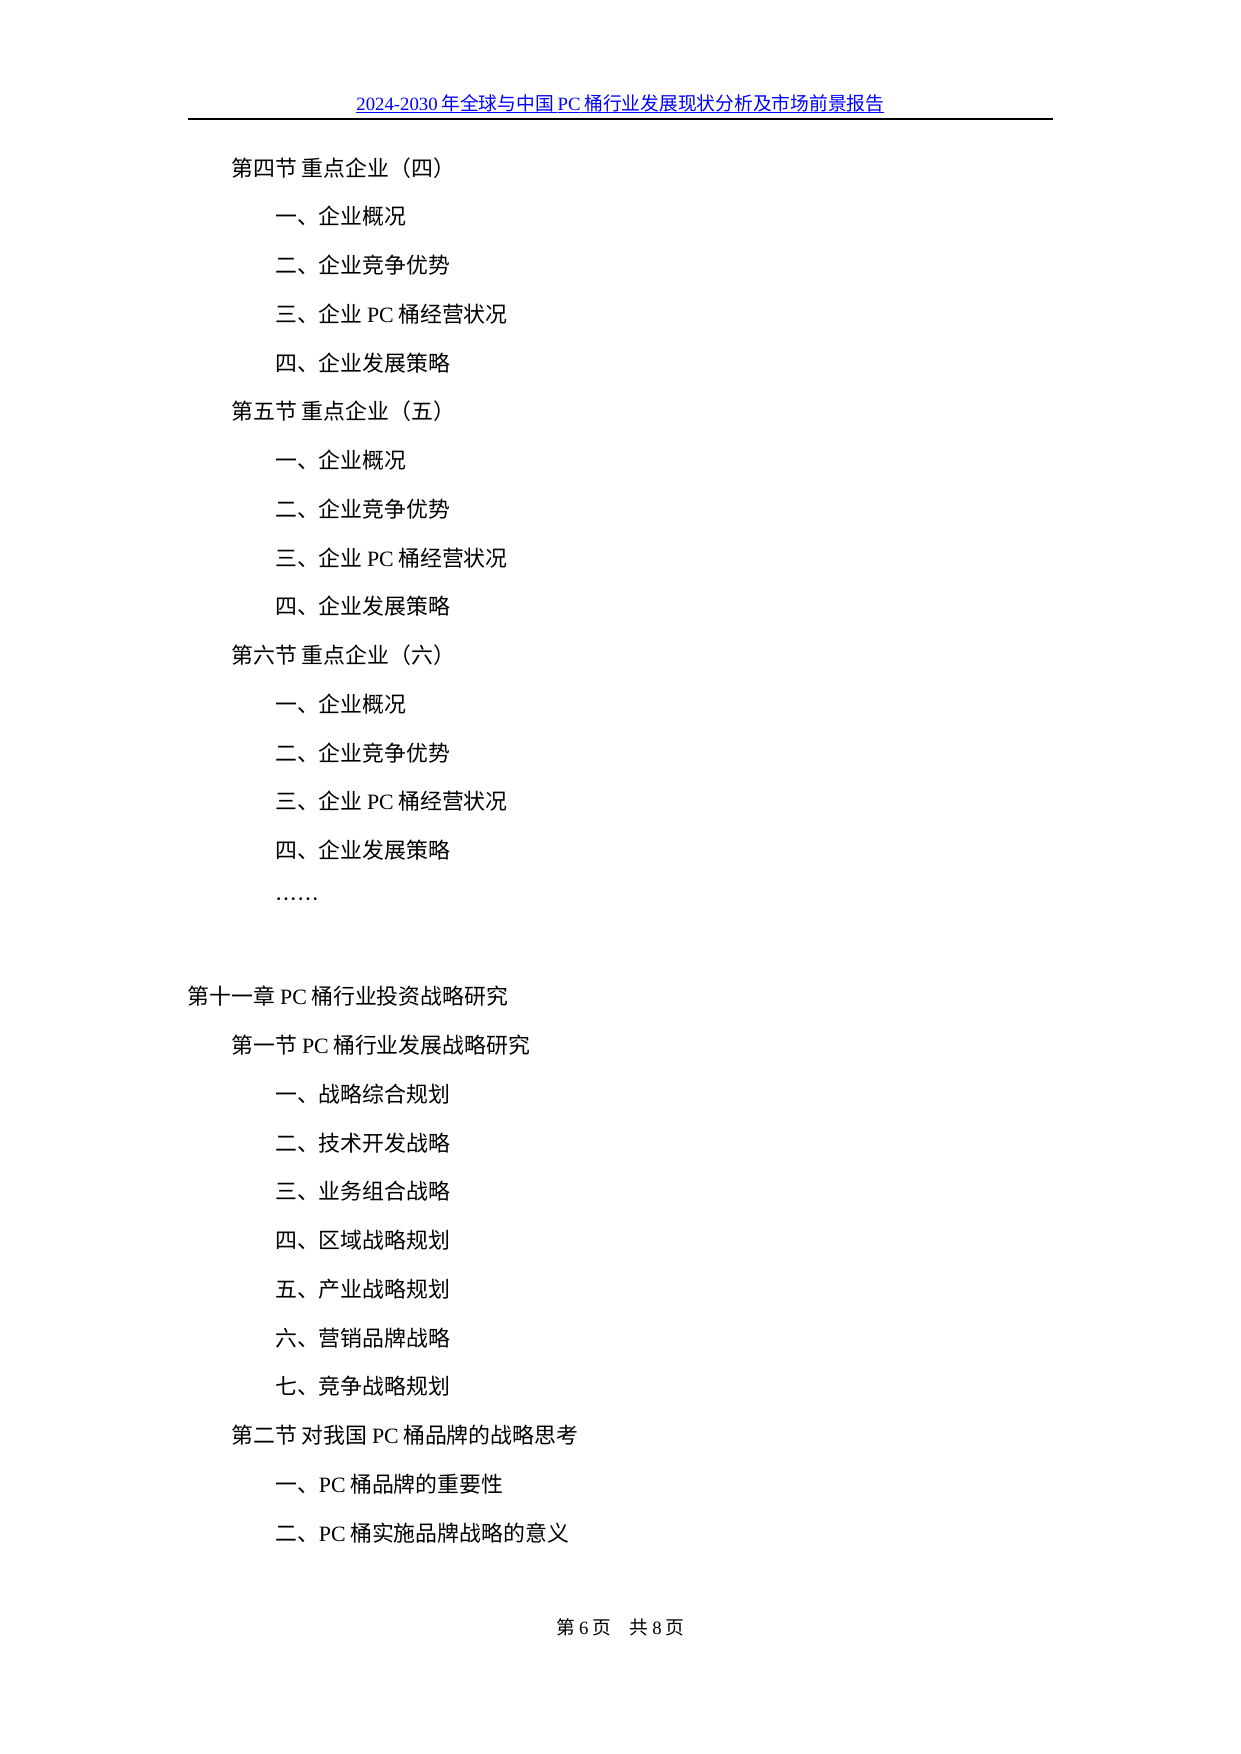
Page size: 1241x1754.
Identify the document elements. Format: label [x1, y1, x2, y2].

text [187, 150, 1053, 1548]
